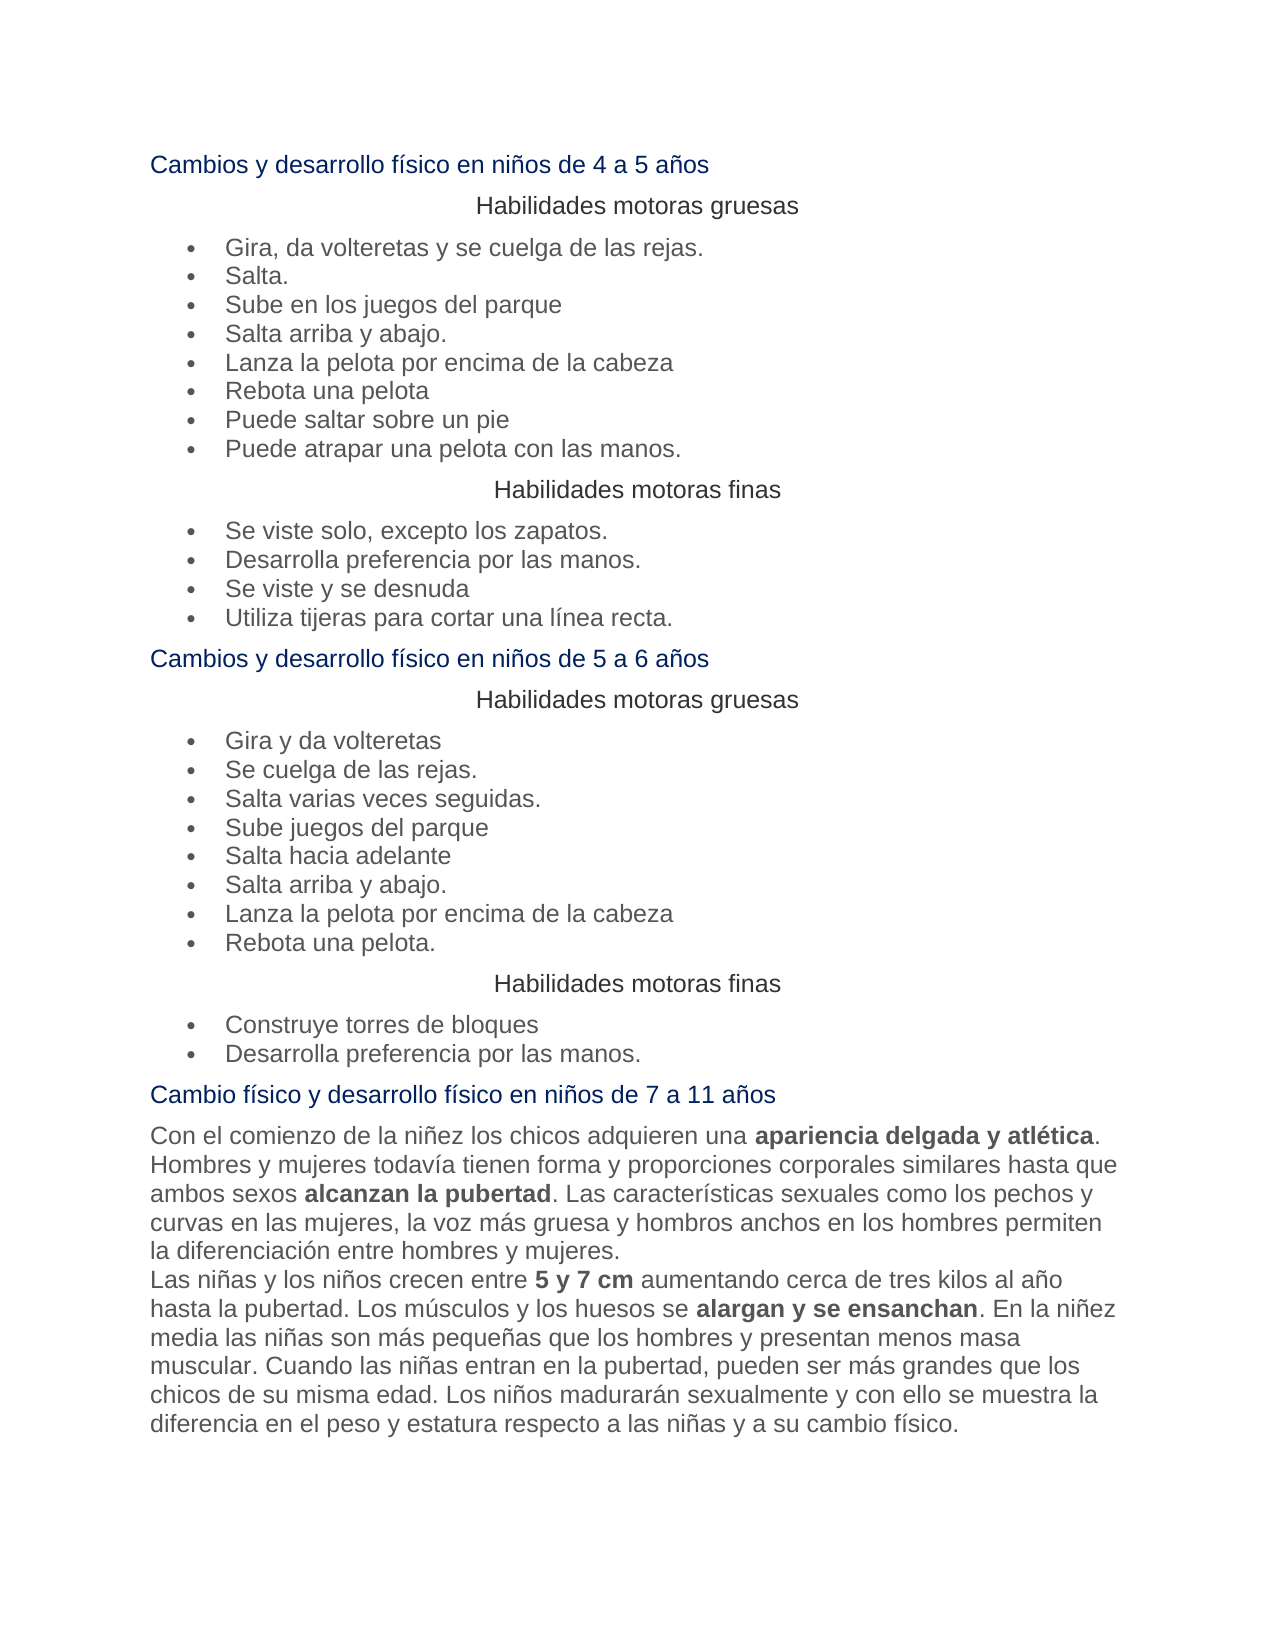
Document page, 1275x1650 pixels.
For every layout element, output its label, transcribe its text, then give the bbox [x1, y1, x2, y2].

list Se viste solo, excepto los zapatos. [187, 516, 1125, 545]
list Gira, da volteretas y se cuelga de las rejas. [187, 232, 1125, 261]
list Gira y da volteretas [187, 726, 1125, 755]
subtitle Habilidades motoras gruesas [150, 685, 1125, 714]
list Salta hacia adelante [187, 841, 1125, 870]
subtitle Cambios y desarrollo físico en niños de 5 a 6 años [150, 644, 1125, 672]
list Puede atrapar una pelota con las manos. [187, 434, 1125, 462]
subtitle Habilidades motoras gruesas [150, 191, 1125, 220]
list Construye torres de bloques [187, 1010, 1125, 1039]
list Sube juegos del parque [187, 812, 1125, 841]
subtitle Cambios y desarrollo físico en niños de 4 a 5 años [150, 150, 1125, 179]
list Lanza la pelota por encima de la cabeza [187, 899, 1125, 927]
list Desarrolla preferencia por las manos. [187, 545, 1125, 574]
list Se viste y se desnuda [187, 574, 1125, 602]
list Utiliza tijeras para cortar una línea recta. [187, 602, 1125, 631]
subtitle Habilidades motoras finas [150, 475, 1125, 504]
subtitle Cambio físico y desarrollo físico en niños de 7 a 11 años [150, 1080, 1125, 1109]
list Sube en los juegos del parque [187, 290, 1125, 319]
list Se cuelga de las rejas. [187, 755, 1125, 784]
list Puede saltar sobre un pie [187, 405, 1125, 434]
list Salta arriba y abajo. [187, 319, 1125, 347]
list Salta. [187, 261, 1125, 290]
list Lanza la pelota por encima de la cabeza [187, 347, 1125, 376]
list Rebota una pelota. [187, 927, 1125, 956]
list Salta arriba y abajo. [187, 870, 1125, 899]
text Con el comienzo de la niñez los chicos adquieren una apariencia delgada y atlética. Hombres y mujeres todavía tienen forma y proporciones corporales similares hasta que ambos sexos alcanzan la pubertad. Las características sexuales como los pechos y curvas en las mujeres, la voz más gruesa y hombros anchos en los hombres permiten la diferenciación entre hombres y mujeres. [150, 1121, 1125, 1265]
list Rebota una pelota [187, 376, 1125, 405]
list Salta varias veces seguidas. [187, 784, 1125, 812]
subtitle Habilidades motoras finas [150, 969, 1125, 997]
text Las niñas y los niños crecen entre 5 y 7 cm aumentando cerca de tres kilos al año hasta la pubertad. Los músculos y los huesos se alargan y se ensanchan. En la niñez media las niñas son más pequeñas que los hombres y presentan menos masa muscular. Cuando las niñas entran en la pubertad, pueden ser más grandes que los chicos de su misma edad. Los niños madurarán sexualmente y con ello se muestra la diferencia en el peso y estatura respecto a las niñas y a su cambio físico. [150, 1265, 1125, 1437]
list Desarrolla preferencia por las manos. [187, 1039, 1125, 1067]
